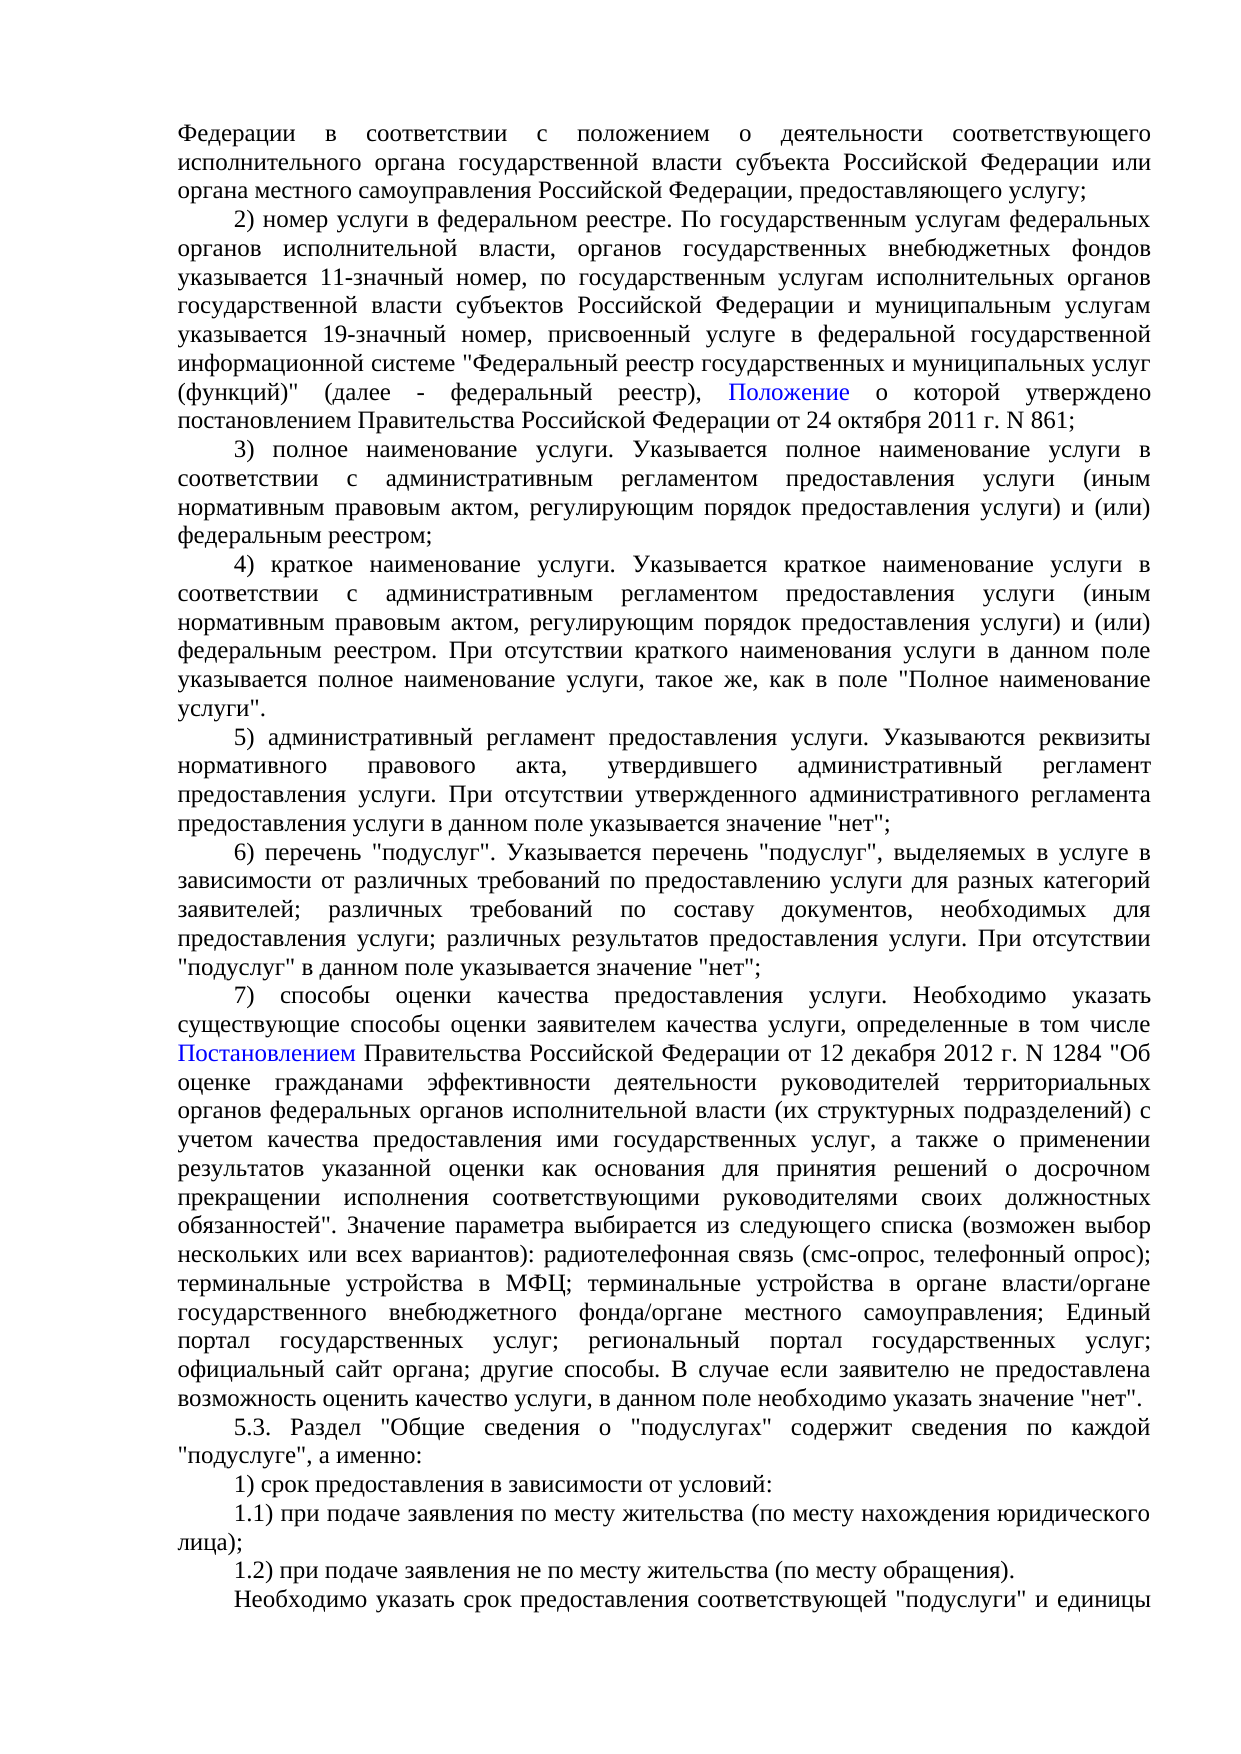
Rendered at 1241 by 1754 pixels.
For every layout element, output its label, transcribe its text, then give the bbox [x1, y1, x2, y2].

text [177, 118, 1152, 204]
text 1.1) при подаче заявления по месту жительства (по месту нахождения юридического лица); [177, 1498, 1152, 1556]
text 5) административный регламент предоставления услуги. Указываются реквизиты нормативного правового акта, утвердившего административный регламент предоставления услуги. При отсутствии утвержденного административного регламента предоставления услуги в данном поле указывается значение "нет"; [177, 722, 1152, 837]
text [177, 1584, 1152, 1613]
text 1) срок предоставления в зависимости от условий: [177, 1469, 1152, 1498]
text 2) номер услуги в федеральном реестре. По государственным услугам федеральных органов исполнительной власти, органов государственных внебюджетных фондов указывается 11-значный номер, по государственным услугам исполнительных органов государственной власти субъектов Российской Федерации и муниципальным услугам указывается 19-значный номер, присвоенный услуге в федеральной государственной информационной системе "Федеральный реестр государственных и муниципальных услуг (функций)" (далее - федеральный реестр), Положение о которой утверждено постановлением Правительства Российской Федерации от 24 октября 2011 г. N 861; [177, 204, 1152, 434]
text 4) краткое наименование услуги. Указывается краткое наименование услуги в соответствии с административным регламентом предоставления услуги (иным нормативным правовым актом, регулирующим порядок предоставления услуги) и (или) федеральным реестром. При отсутствии краткого наименования услуги в данном поле указывается полное наименование услуги, такое же, как в поле "Полное наименование услуги". [177, 549, 1152, 722]
text 1.2) при подаче заявления не по месту жительства (по месту обращения). [177, 1556, 1152, 1584]
text 7) способы оценки качества предоставления услуги. Необходимо указать существующие способы оценки заявителем качества услуги, определенные в том числе Постановлением Правительства Российской Федерации от 12 декабря 2012 г. N 1284 "Об оценке гражданами эффективности деятельности руководителей территориальных органов федеральных органов исполнительной власти (их структурных подразделений) с учетом качества предоставления ими государственных услуг, а также о применении результатов указанной оценки как основания для принятия решений о досрочном прекращении исполнения соответствующими руководителями своих должностных обязанностей". Значение параметра выбирается из следующего списка (возможен выбор нескольких или всех вариантов): радиотелефонная связь (смс-опрос, телефонный опрос); терминальные устройства в МФЦ; терминальные устройства в органе власти/органе государственного внебюджетного фонда/органе местного самоуправления; Единый портал государственных услуг; региональный портал государственных услуг; официальный сайт органа; другие способы. В случае если заявителю не предоставлена возможность оценить качество услуги, в данном поле необходимо указать значение "нет". [177, 981, 1152, 1412]
text 3) полное наименование услуги. Указывается полное наименование услуги в соответствии с административным регламентом предоставления услуги (иным нормативным правовым актом, регулирующим порядок предоставления услуги) и (или) федеральным реестром; [177, 434, 1152, 549]
text 5.3. Раздел "Общие сведения о "подуслугах" содержит сведения по каждой "подуслуге", а именно: [177, 1412, 1152, 1469]
text 6) перечень "подуслуг". Указывается перечень "подуслуг", выделяемых в услуге в зависимости от различных требований по предоставлению услуги для разных категорий заявителей; различных требований по составу документов, необходимых для предоставления услуги; различных результатов предоставления услуги. При отсутствии "подуслуг" в данном поле указывается значение "нет"; [177, 837, 1152, 981]
